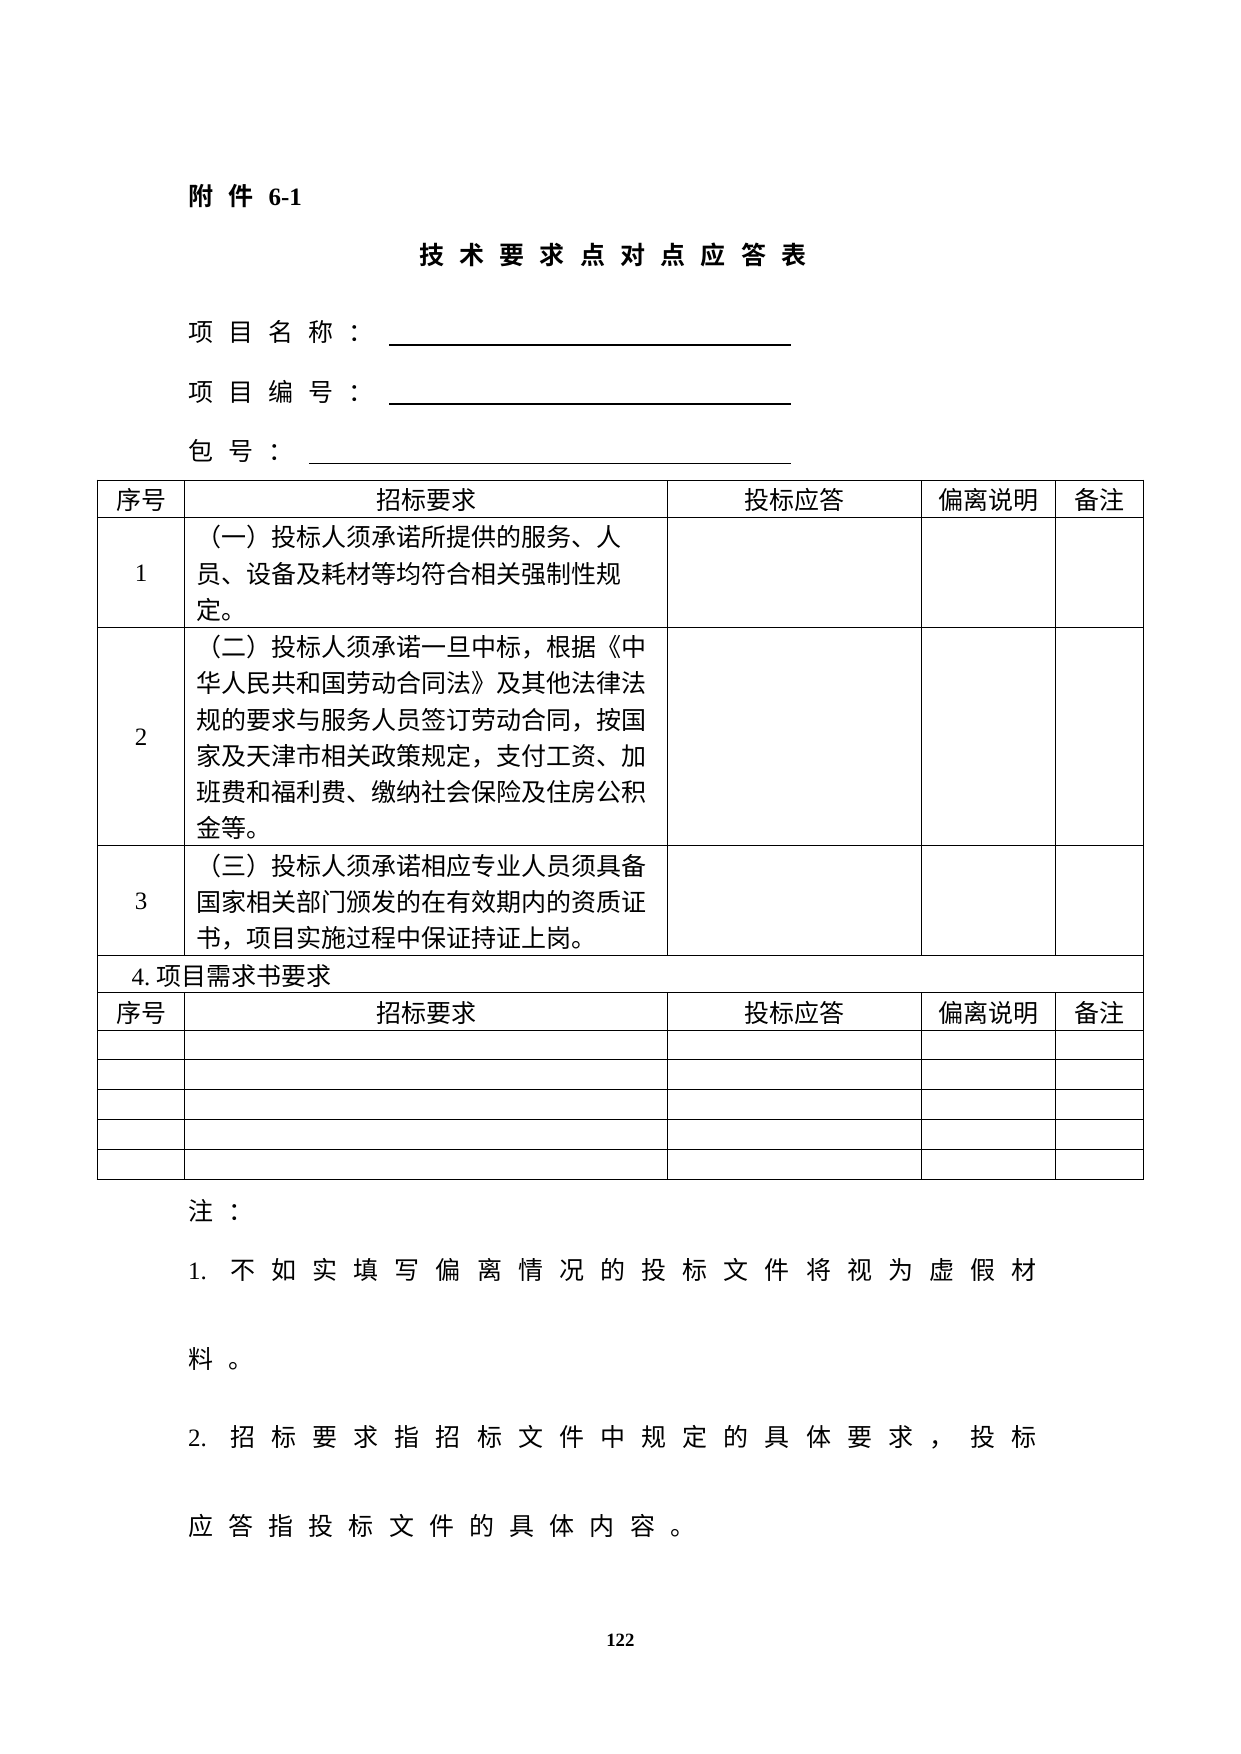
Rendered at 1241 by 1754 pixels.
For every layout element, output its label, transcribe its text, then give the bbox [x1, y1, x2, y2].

table_cell [922, 1090, 1055, 1119]
table_cell [668, 1090, 921, 1119]
table_cell 2 [98, 628, 184, 845]
table_cell [922, 846, 1055, 955]
table_header 备注 [1056, 481, 1143, 517]
table_cell （二）投标人须承诺一旦中标，根据《中华人民共和国劳动合同法》及其他法律法规的要求与服务人员签订劳动合同，按国家及天津市相关政策规定，支付工资、加班费和福利费、缴纳社会保险及住房公积金等。 [185, 628, 667, 845]
table_cell 4. 项目需求书要求 [98, 956, 1143, 992]
table_cell [98, 1060, 184, 1089]
table_cell [185, 1060, 667, 1089]
table_cell （三）投标人须承诺相应专业人员须具备国家相关部门颁发的在有效期内的资质证书，项目实施过程中保证持证上岗。 [185, 846, 667, 955]
table_cell [98, 1090, 184, 1119]
table_cell [1056, 1150, 1143, 1178]
table_cell [668, 1150, 921, 1178]
table_cell [668, 1120, 921, 1149]
table_cell [668, 518, 921, 627]
text 项目名称： [188, 301, 1052, 361]
table_cell [922, 1120, 1055, 1149]
table_cell [922, 518, 1055, 627]
table_cell [668, 1031, 921, 1059]
table_cell [922, 1031, 1055, 1059]
table_cell [668, 1060, 921, 1089]
table_cell 偏离说明 [922, 993, 1055, 1029]
table_cell [185, 1120, 667, 1149]
table_cell [668, 846, 921, 955]
table_cell [668, 628, 921, 845]
text 项目编号： [188, 361, 1052, 420]
table_header 序号 [98, 481, 184, 517]
table_cell [185, 1031, 667, 1059]
table_cell [98, 1150, 184, 1178]
text 1. 不如实填写偏离情况的投标文件将视为虚假材料。 [188, 1239, 1052, 1387]
table_cell [1056, 846, 1143, 955]
text 技术要求点对点应答表 [188, 224, 1052, 283]
text 附件6-1 [188, 164, 1052, 224]
table_header 投标应答 [668, 481, 921, 517]
table_cell 投标应答 [668, 993, 921, 1029]
table_cell [98, 1120, 184, 1149]
text 注： [188, 1180, 1052, 1239]
table_cell 序号 [98, 993, 184, 1029]
text 包号： [188, 420, 1052, 479]
table_cell [922, 1060, 1055, 1089]
table_cell [1056, 628, 1143, 845]
table_cell [922, 1150, 1055, 1178]
table_cell [185, 1150, 667, 1178]
table_header 招标要求 [185, 481, 667, 517]
table_cell 备注 [1056, 993, 1143, 1029]
table_cell [185, 1090, 667, 1119]
text 2. 招标要求指招标文件中规定的具体要求，投标应答指投标文件的具体内容。 [188, 1405, 1052, 1554]
table_cell [1056, 518, 1143, 627]
table_cell [922, 628, 1055, 845]
table_cell [1056, 1090, 1143, 1119]
table_cell 3 [98, 846, 184, 955]
table_header 偏离说明 [922, 481, 1055, 517]
table_cell （一）投标人须承诺所提供的服务、人员、设备及耗材等均符合相关强制性规定。 [185, 518, 667, 627]
table_cell [1056, 1060, 1143, 1089]
table_cell 1 [98, 518, 184, 627]
table_cell 招标要求 [185, 993, 667, 1029]
table_cell [1056, 1031, 1143, 1059]
table_cell [1056, 1120, 1143, 1149]
table_cell [98, 1031, 184, 1059]
